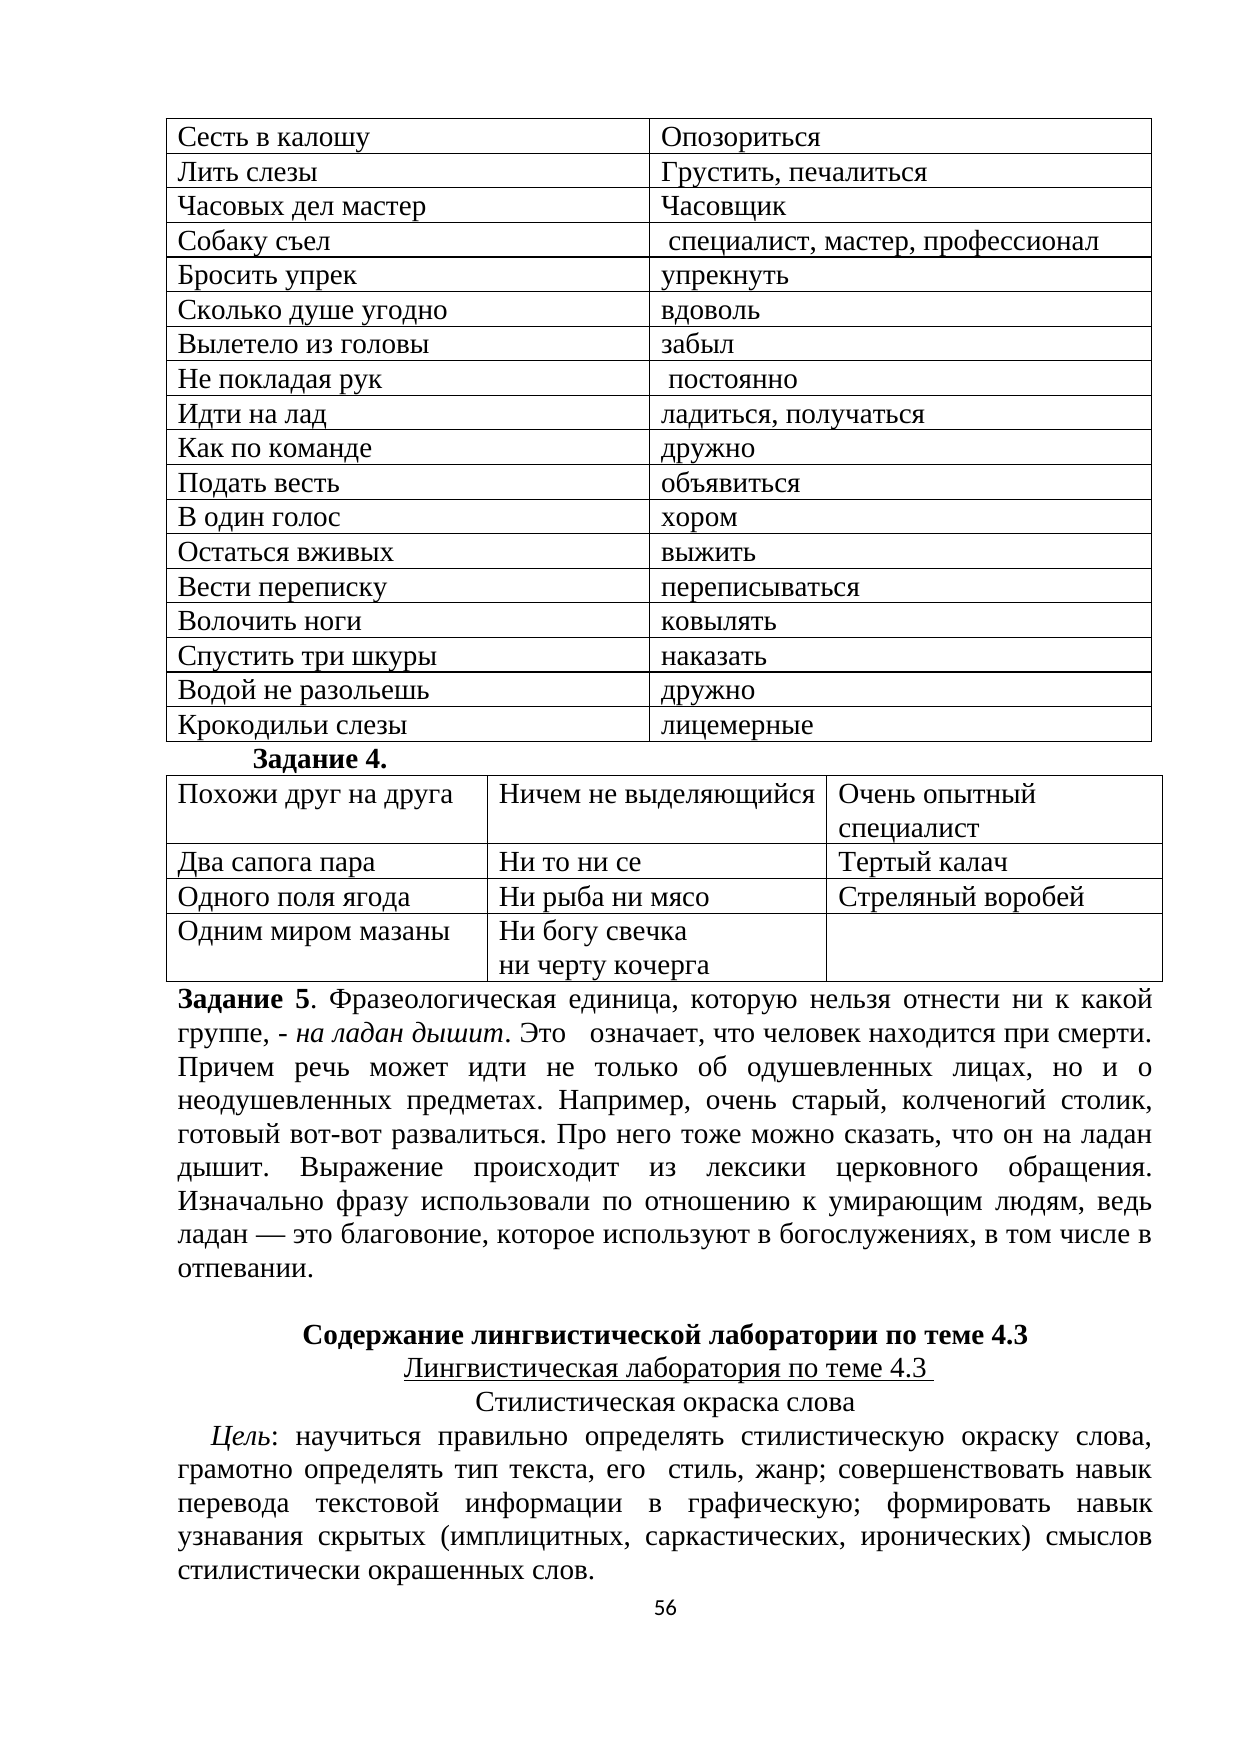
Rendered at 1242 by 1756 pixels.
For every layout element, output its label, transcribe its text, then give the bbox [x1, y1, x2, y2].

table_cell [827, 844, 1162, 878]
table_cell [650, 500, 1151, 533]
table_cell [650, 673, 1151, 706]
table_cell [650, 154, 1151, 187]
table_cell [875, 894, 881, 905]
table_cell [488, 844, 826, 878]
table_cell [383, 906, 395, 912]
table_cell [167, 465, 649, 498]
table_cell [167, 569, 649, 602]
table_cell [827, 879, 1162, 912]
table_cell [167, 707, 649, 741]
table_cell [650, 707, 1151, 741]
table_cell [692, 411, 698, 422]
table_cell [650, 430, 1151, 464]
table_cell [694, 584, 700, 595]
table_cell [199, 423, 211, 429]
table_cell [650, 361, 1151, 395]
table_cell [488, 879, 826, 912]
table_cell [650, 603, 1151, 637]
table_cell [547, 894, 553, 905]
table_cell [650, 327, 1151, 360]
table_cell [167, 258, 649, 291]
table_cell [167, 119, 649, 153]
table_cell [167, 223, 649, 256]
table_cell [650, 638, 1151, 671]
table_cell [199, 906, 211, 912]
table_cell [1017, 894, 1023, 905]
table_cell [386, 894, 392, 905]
list Задание 4. [252, 742, 1153, 775]
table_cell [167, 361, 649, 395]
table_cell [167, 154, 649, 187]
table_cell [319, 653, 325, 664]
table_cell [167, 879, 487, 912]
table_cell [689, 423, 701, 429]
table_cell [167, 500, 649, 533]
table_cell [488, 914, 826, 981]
text Стилистическая окраска слова [177, 1384, 1153, 1418]
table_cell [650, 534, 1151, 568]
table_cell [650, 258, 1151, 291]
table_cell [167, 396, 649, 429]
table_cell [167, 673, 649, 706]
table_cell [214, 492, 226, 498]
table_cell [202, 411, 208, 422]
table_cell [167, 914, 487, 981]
text Цель: научиться правильно определять стилистическую окраску слова, грамотно определять тип текста, его стиль, жанр; совершенствовать навык перевода текстовой информации в графическую; формировать навык узнавания скрытых (имплицитных, саркастических, иронических) смыслов стилистически окрашенных слов. [177, 1418, 1153, 1585]
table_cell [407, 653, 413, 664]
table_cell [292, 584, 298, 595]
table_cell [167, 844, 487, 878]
text Содержание лингвистической лаборатории по теме 4.3 [177, 1317, 1153, 1351]
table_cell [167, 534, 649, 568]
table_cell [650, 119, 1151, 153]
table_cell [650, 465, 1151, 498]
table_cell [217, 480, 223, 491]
text Лингвистическая лаборатория по теме 4.3 [177, 1351, 1153, 1384]
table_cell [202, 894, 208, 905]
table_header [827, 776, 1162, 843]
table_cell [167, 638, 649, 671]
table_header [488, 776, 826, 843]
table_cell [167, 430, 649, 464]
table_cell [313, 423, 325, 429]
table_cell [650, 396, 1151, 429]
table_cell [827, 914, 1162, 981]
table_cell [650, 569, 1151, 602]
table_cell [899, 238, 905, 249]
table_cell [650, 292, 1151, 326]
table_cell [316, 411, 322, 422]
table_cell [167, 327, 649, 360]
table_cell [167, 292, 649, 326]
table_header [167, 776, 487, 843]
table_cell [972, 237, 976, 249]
text Задание 5. Фразеологическая единица, которую нельзя отнести ни к какой группе, - на ладан дышит. Это означает, что человек находится при смерти. Причем речь может идти не только об одушевленных лицах, но и о неодушевленных предметах. Например, очень старый, колченогий столик, готовый вот-вот развалиться. Про него тоже можно сказать, что он на ладан дышит. Выражение происходит из лексики церковного обращения. Изначально фразу использовали по отношению к умирающим людям, ведь ладан — это благовоние, которое используют в богослужениях, в том числе в отпевании. [177, 982, 1153, 1283]
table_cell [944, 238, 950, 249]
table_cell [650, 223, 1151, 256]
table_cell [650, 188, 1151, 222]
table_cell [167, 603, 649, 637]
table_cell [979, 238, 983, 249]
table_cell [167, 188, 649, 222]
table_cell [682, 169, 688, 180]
